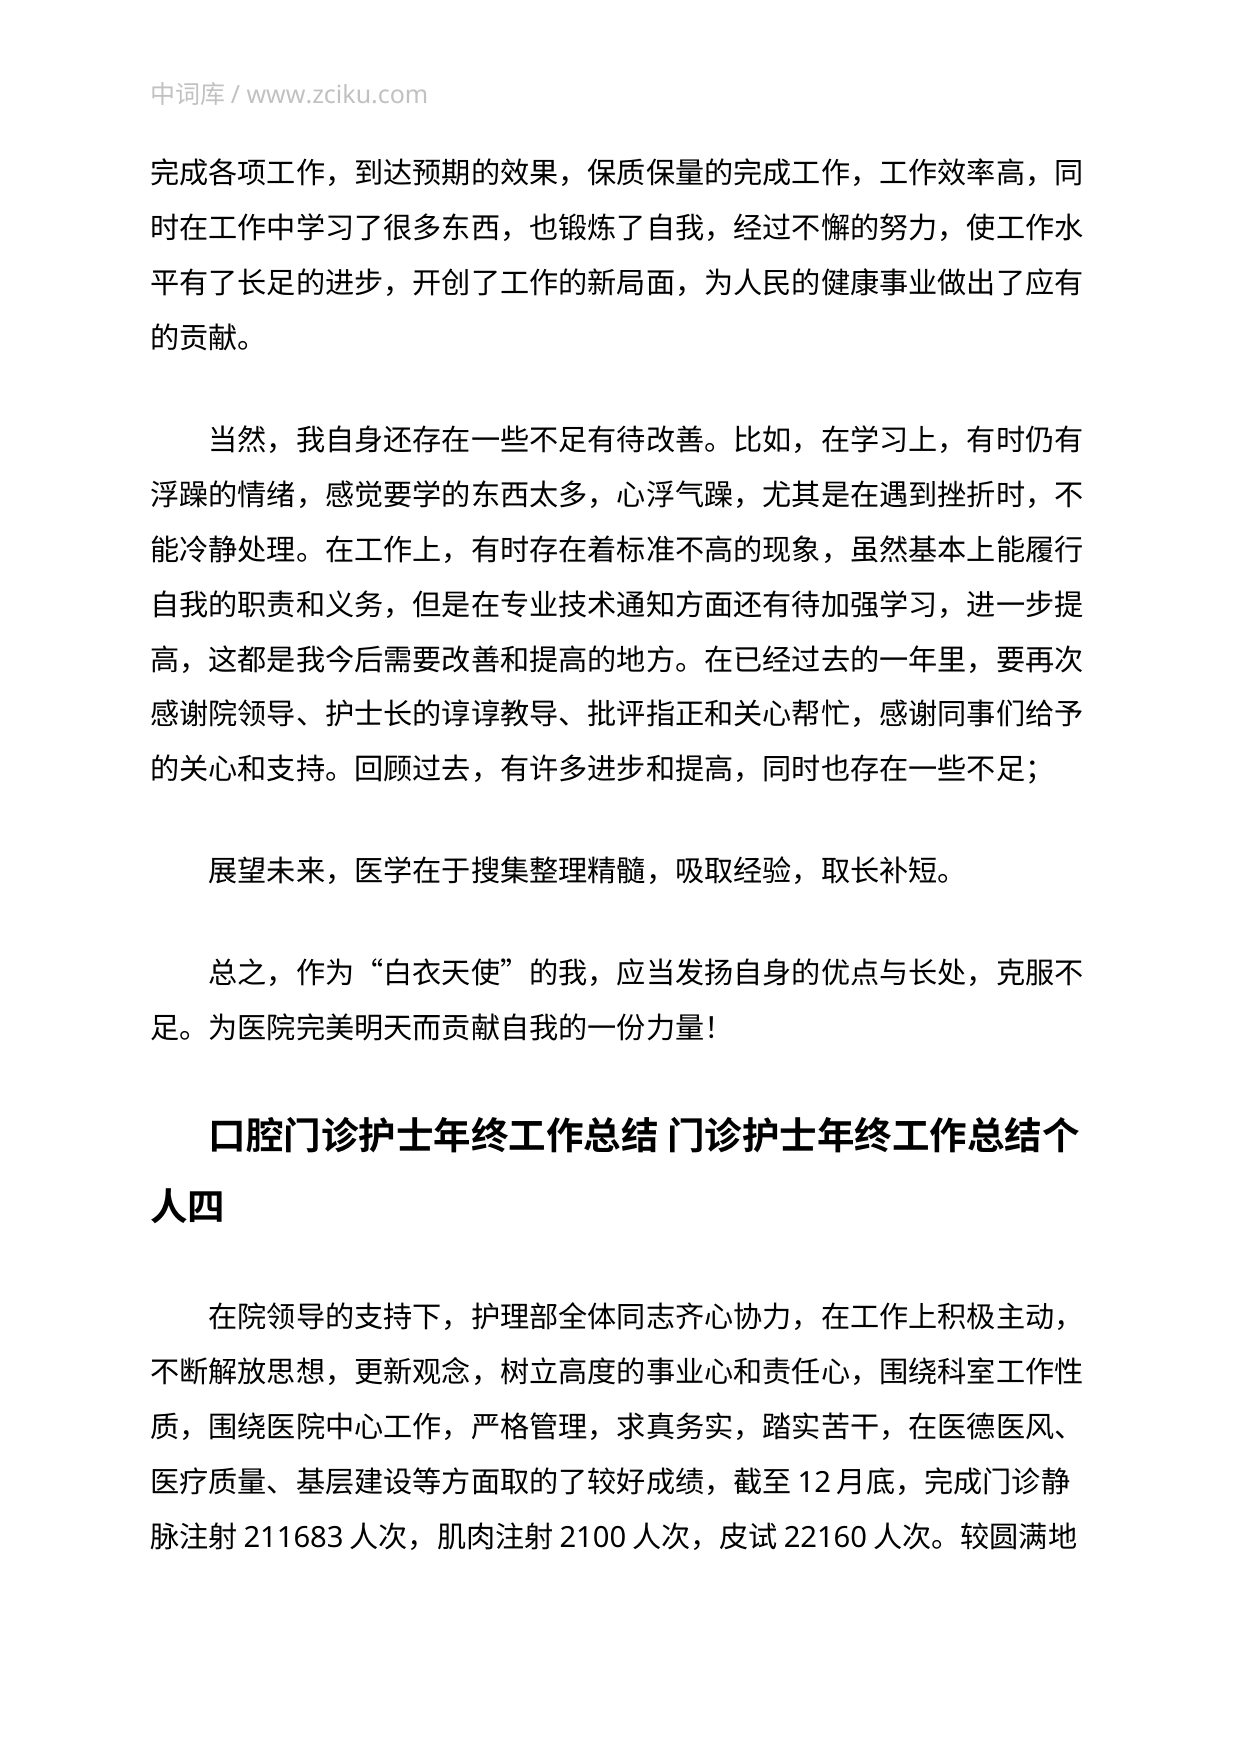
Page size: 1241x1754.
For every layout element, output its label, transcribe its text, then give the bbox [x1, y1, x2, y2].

text 当然，我自身还存在一些不足有待改善。比如，在学习上，有时仍有浮躁的情绪，感觉要学的东西太多，心浮气躁，尤其是在遇到挫折时，不能冷静处理。在工作上，有时存在着标准不高的现象，虽然基本上能履行自我的职责和义务，但是在专业技术通知方面还有待加强学习，进一步提高，这都是我今后需要改善和提高的地方。在已经过去的一年里，要再次感谢院领导、护士长的谆谆教导、批评指正和关心帮忙，感谢同事们给予的关心和支持。回顾过去，有许多进步和提高，同时也存在一些不足； [150, 416, 1090, 788]
text 展望未来，医学在于搜集整理精髓，吸取经验，取长补短。 [150, 848, 1090, 890]
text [150, 150, 1090, 357]
text 口腔门诊护士年终工作总结 门诊护士年终工作总结个人四 [150, 1106, 1090, 1231]
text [150, 1294, 1090, 1556]
text 总之，作为“白衣天使”的我，应当发扬自身的优点与长处，克服不足。为医院完美明天而贡献自我的一份力量！ [150, 949, 1090, 1047]
